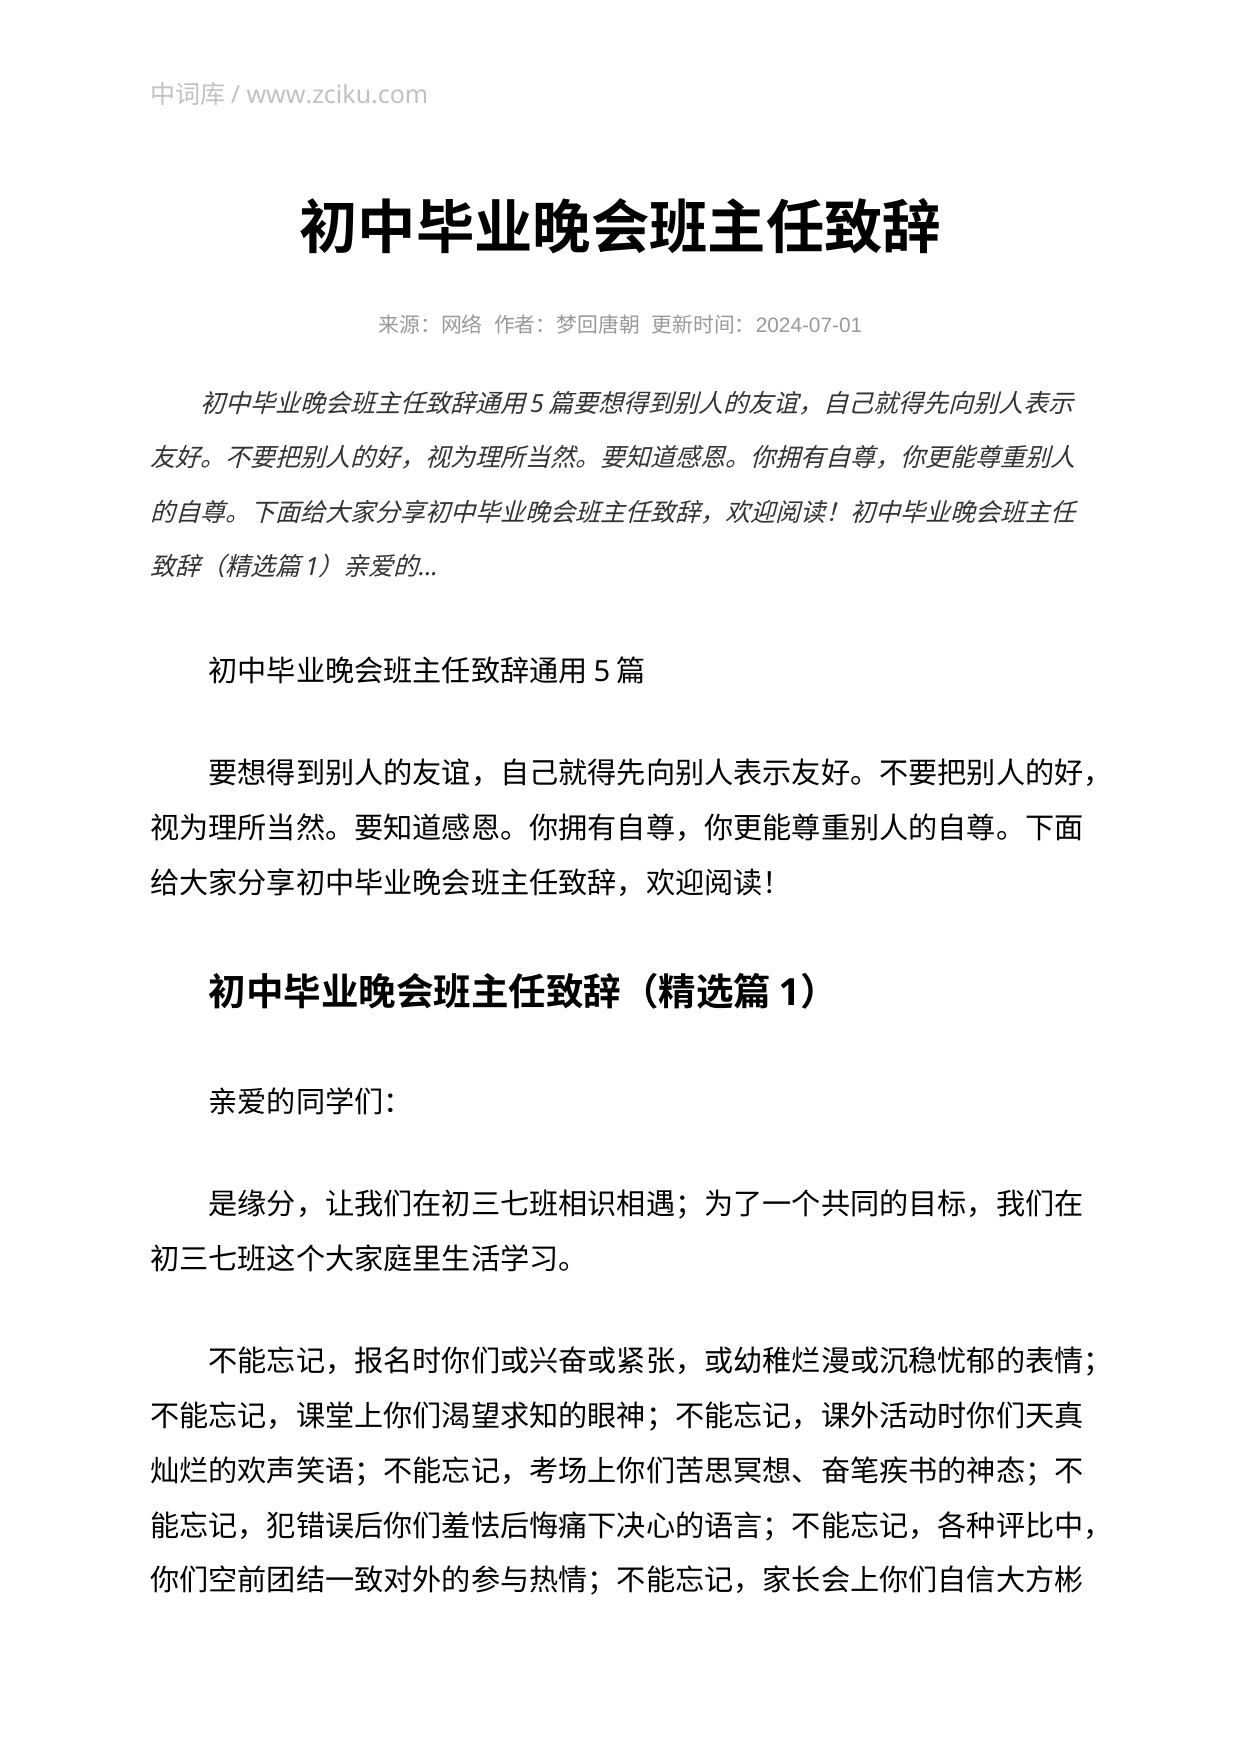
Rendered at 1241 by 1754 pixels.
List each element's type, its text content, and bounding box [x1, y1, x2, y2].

text 初中毕业晚会班主任致辞通用5篇 [150, 648, 1090, 690]
text 要想得到别人的友谊，自己就得先向别人表示友好。不要把别人的好，视为理所当然。要知道感恩。你拥有自尊，你更能尊重别人的自尊。下面给大家分享初中毕业晚会班主任致辞，欢迎阅读！ [150, 750, 1090, 902]
text 是缘分，让我们在初三七班相识相遇；为了一个共同的目标，我们在初三七班这个大家庭里生活学习。 [150, 1181, 1090, 1278]
text 初中毕业晚会班主任致辞通用5篇要想得到别人的友谊，自己就得先向别人表示友好。不要把别人的好，视为理所当然。要知道感恩。你拥有自尊，你更能尊重别人的自尊。下面给大家分享初中毕业晚会班主任致辞，欢迎阅读！初中毕业晚会班主任致辞（精选篇1）亲爱的... [150, 383, 1090, 583]
text 来源：网络 作者：梦回唐朝 更新时间：2024-07-01 [150, 313, 1090, 337]
subtitle 初中毕业晚会班主任致辞 [150, 181, 1090, 266]
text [150, 1337, 1090, 1599]
text 亲爱的同学们： [150, 1079, 1090, 1121]
text 初中毕业晚会班主任致辞（精选篇1） [150, 961, 1090, 1016]
